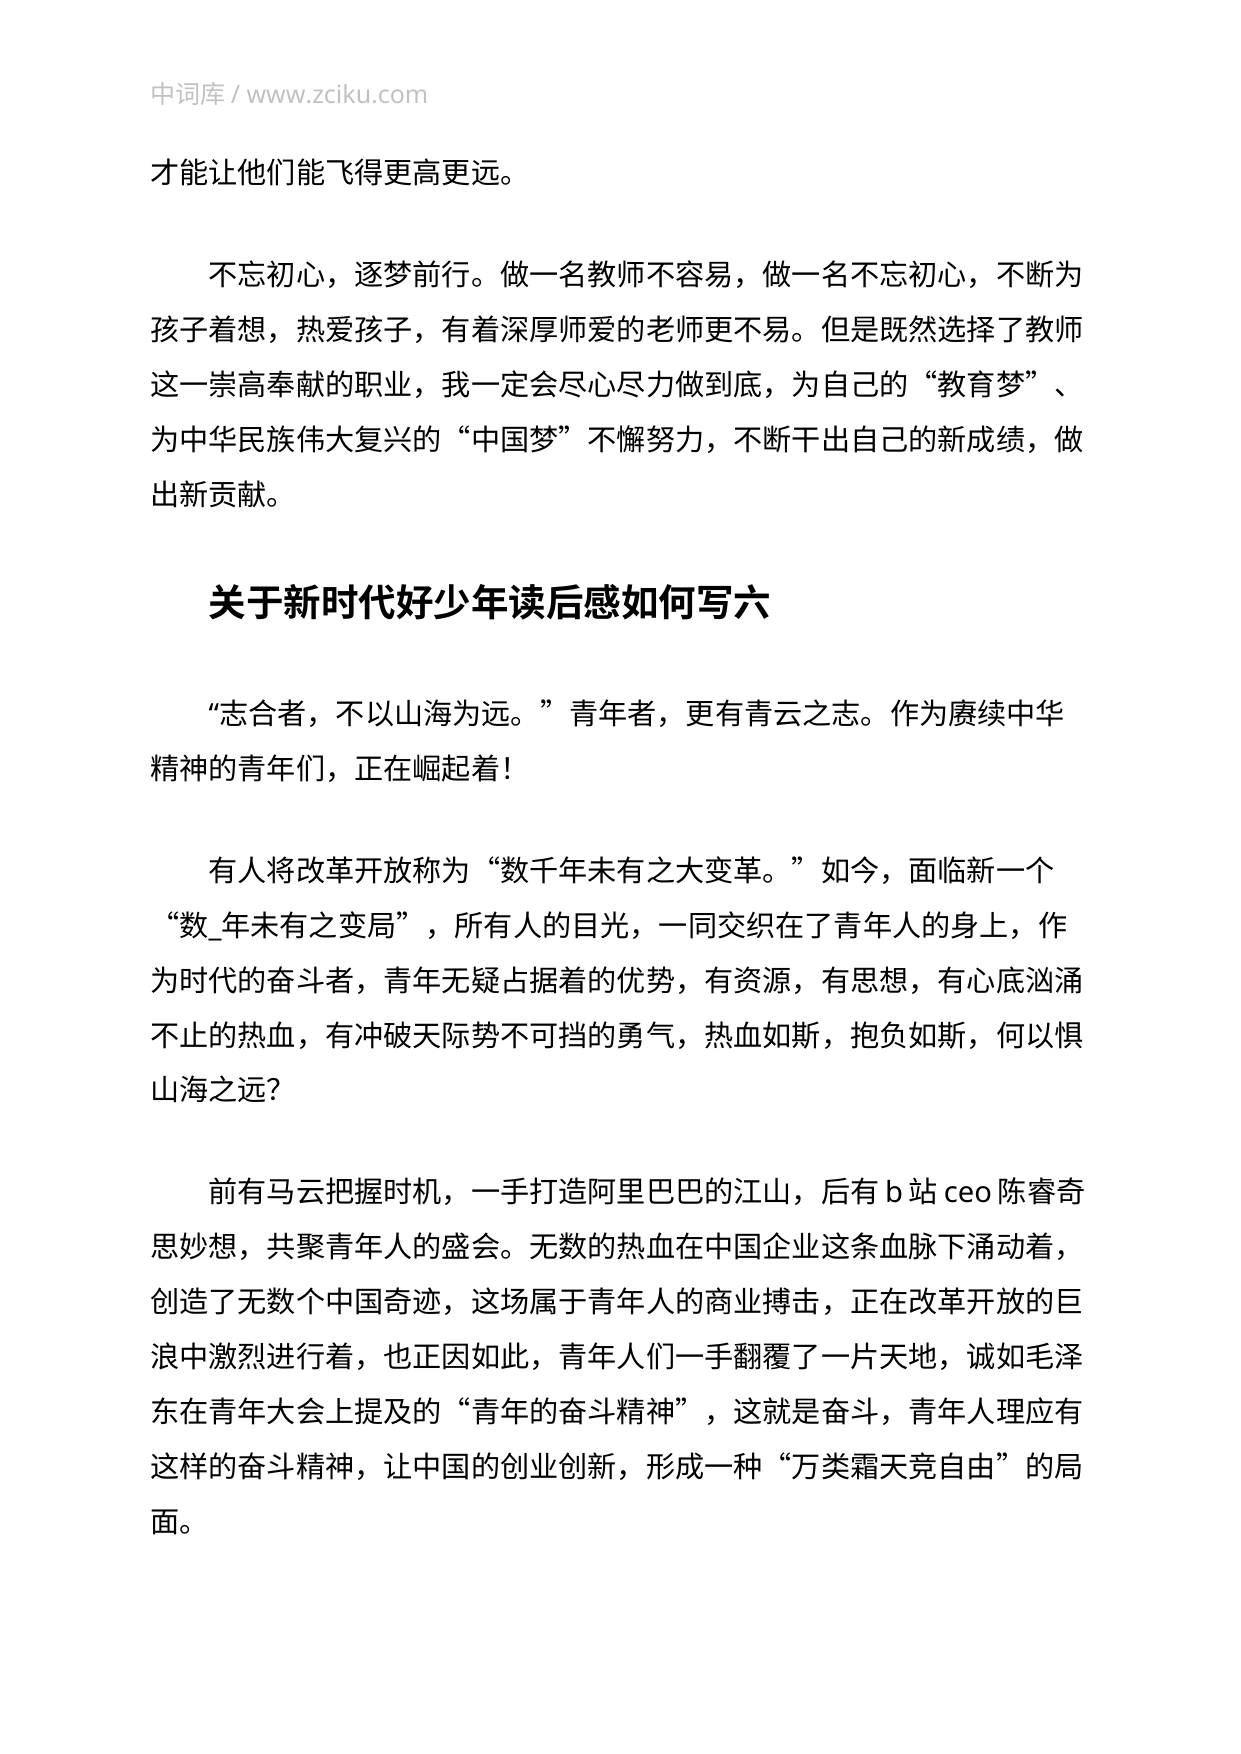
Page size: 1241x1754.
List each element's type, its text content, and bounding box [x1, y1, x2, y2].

text 不忘初心，逐梦前行。做一名教师不容易，做一名不忘初心，不断为孩子着想，热爱孩子，有着深厚师爱的老师更不易。但是既然选择了教师这一崇高奉献的职业，我一定会尽心尽力做到底，为自己的“教育梦”、为中华民族伟大复兴的“中国梦”不懈努力，不断干出自己的新成绩，做出新贡献。 [150, 252, 1090, 514]
text 前有马云把握时机，一手打造阿里巴巴的江山，后有b站ceo陈睿奇思妙想，共聚青年人的盛会。无数的热血在中国企业这条血脉下涌动着，创造了无数个中国奇迹，这场属于青年人的商业搏击，正在改革开放的巨浪中激烈进行着，也正因如此，青年人们一手翻覆了一片天地，诚如毛泽东在青年大会上提及的“青年的奋斗精神”，这就是奋斗，青年人理应有这样的奋斗精神，让中国的创业创新，形成一种“万类霜天竞自由”的局面。 [150, 1169, 1090, 1541]
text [150, 150, 1090, 192]
text 有人将改革开放称为“数千年未有之大变革。”如今，面临新一个“数_年未有之变局”，所有人的目光，一同交织在了青年人的身上，作为时代的奋斗者，青年无疑占据着的优势，有资源，有思想，有心底汹涌不止的热血，有冲破天际势不可挡的勇气，热血如斯，抱负如斯，何以惧山海之远？ [150, 847, 1090, 1109]
text “志合者，不以山海为远。”青年者，更有青云之志。作为赓续中华精神的青年们，正在崛起着！ [150, 691, 1090, 788]
text 关于新时代好少年读后感如何写六 [150, 573, 1090, 627]
